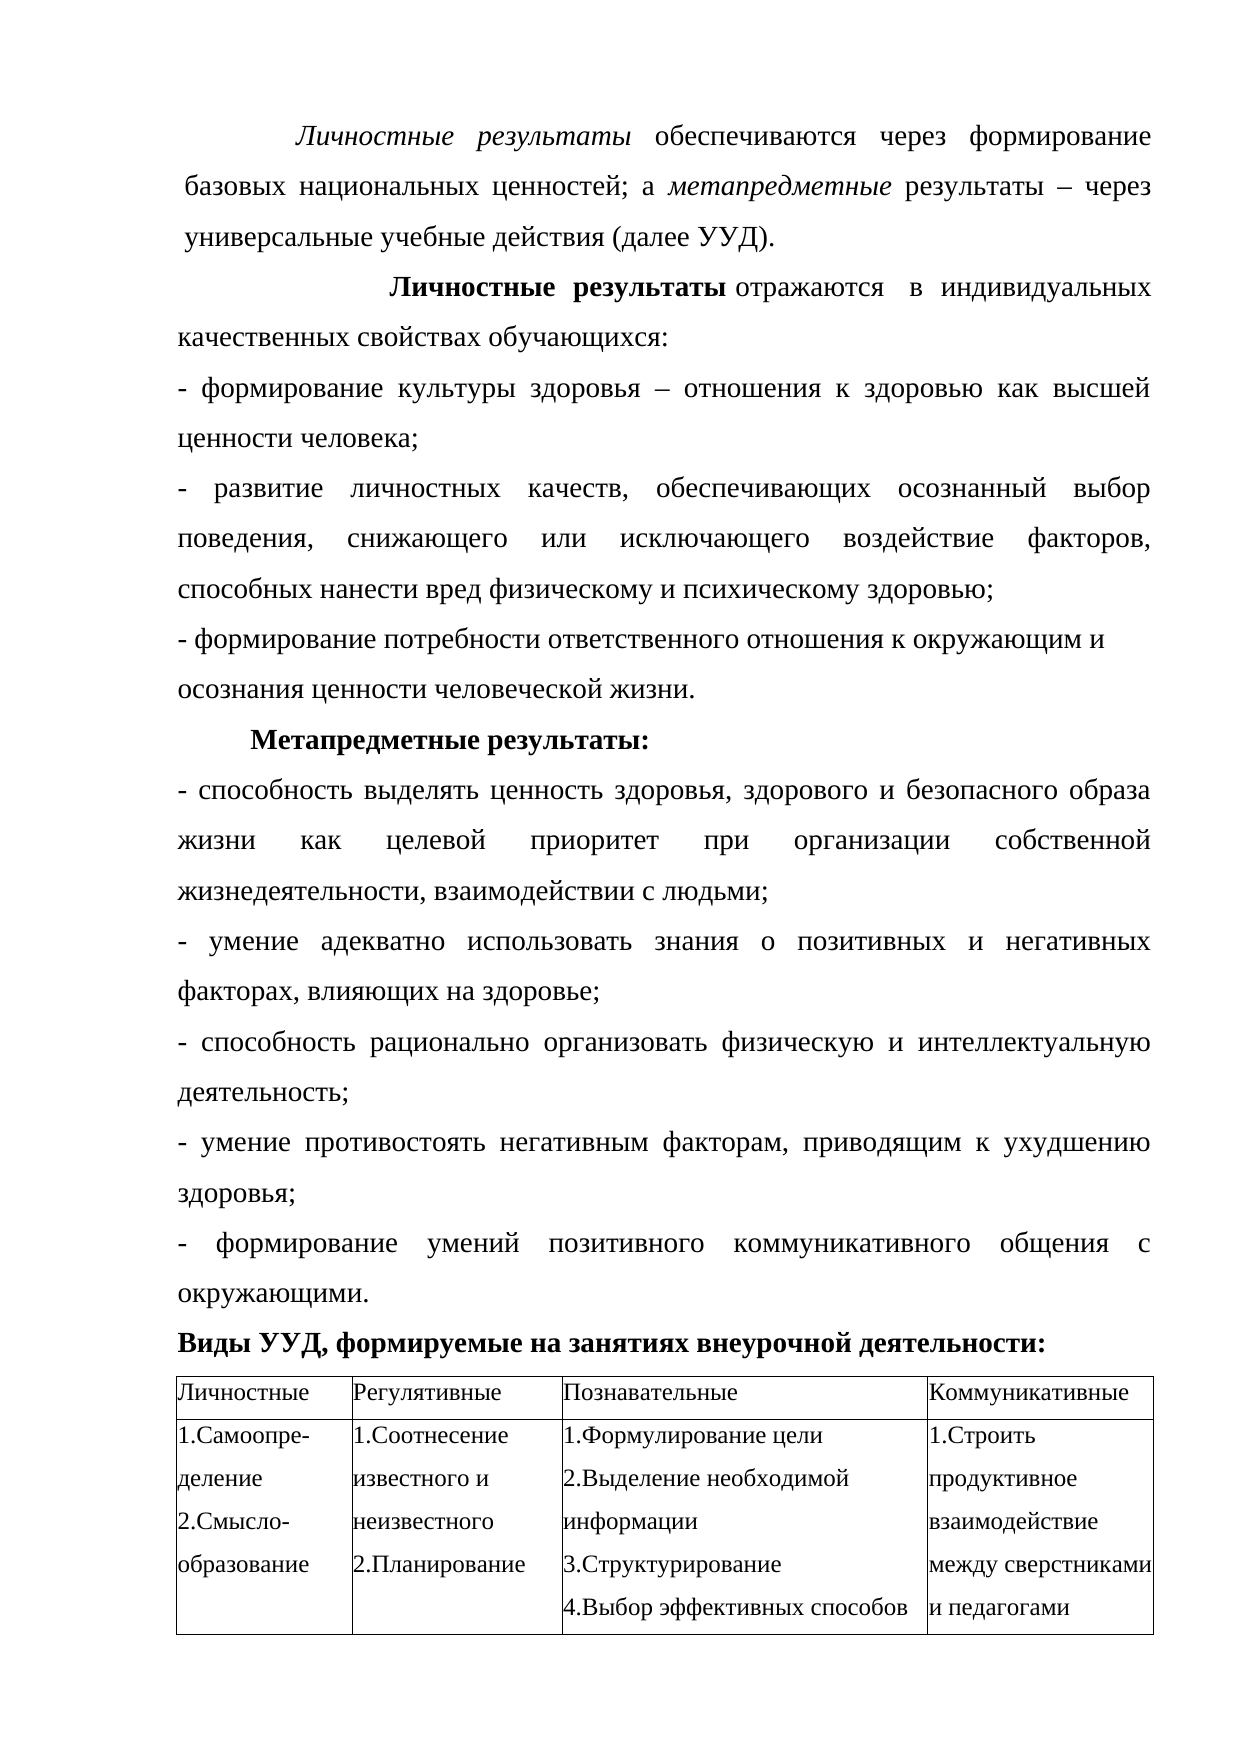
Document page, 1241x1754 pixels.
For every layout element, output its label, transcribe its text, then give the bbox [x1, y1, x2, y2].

table_header Познавательные [563, 1377, 927, 1419]
text - способность выделять ценность здоровья, здорового и безопасного образа жизни как целевой приоритет при организации собственной жизнедеятельности, взаимодействии с людьми; [177, 772, 1152, 906]
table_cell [928, 1420, 1153, 1634]
text - способность рационально организовать физическую и интеллектуальную деятельность; [177, 1024, 1152, 1108]
text - развитие личностных качеств, обеспечивающих осознанный выбор поведения, снижающего или исключающего воздействие факторов, способных нанести вред физическому и психическому здоровью; [177, 470, 1152, 604]
text Личностные результаты отражаются в индивидуальных качественных свойствах обучающихся: [177, 269, 1152, 353]
table_header Личностные [177, 1377, 352, 1419]
table_header Регулятивные [353, 1377, 562, 1419]
text Личностные результаты обеспечиваются через формирование базовых национальных ценностей; а метапредметные результаты – через универсальные учебные действия (далее УУД). [184, 118, 1152, 252]
text - формирование культуры здоровья – отношения к здоровью как высшей ценности человека; [177, 370, 1152, 453]
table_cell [177, 1420, 352, 1634]
text Метапредметные результаты: [177, 722, 1152, 755]
text - формирование умений позитивного коммуникативного общения с окружающими. [177, 1225, 1152, 1309]
text - умение адекватно использовать знания о позитивных и негативных факторах, влияющих на здоровье; [177, 923, 1152, 1007]
table_header Коммуникативные [928, 1377, 1153, 1419]
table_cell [353, 1420, 562, 1634]
text - умение противостоять негативным факторам, приводящим к ухудшению здоровья; [177, 1124, 1152, 1208]
text Виды УУД, формируемые на занятиях внеурочной деятельности: [177, 1326, 1152, 1359]
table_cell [563, 1420, 927, 1634]
text - формирование потребности ответственного отношения к окружающим и осознания ценности человеческой жизни. [177, 621, 1152, 705]
